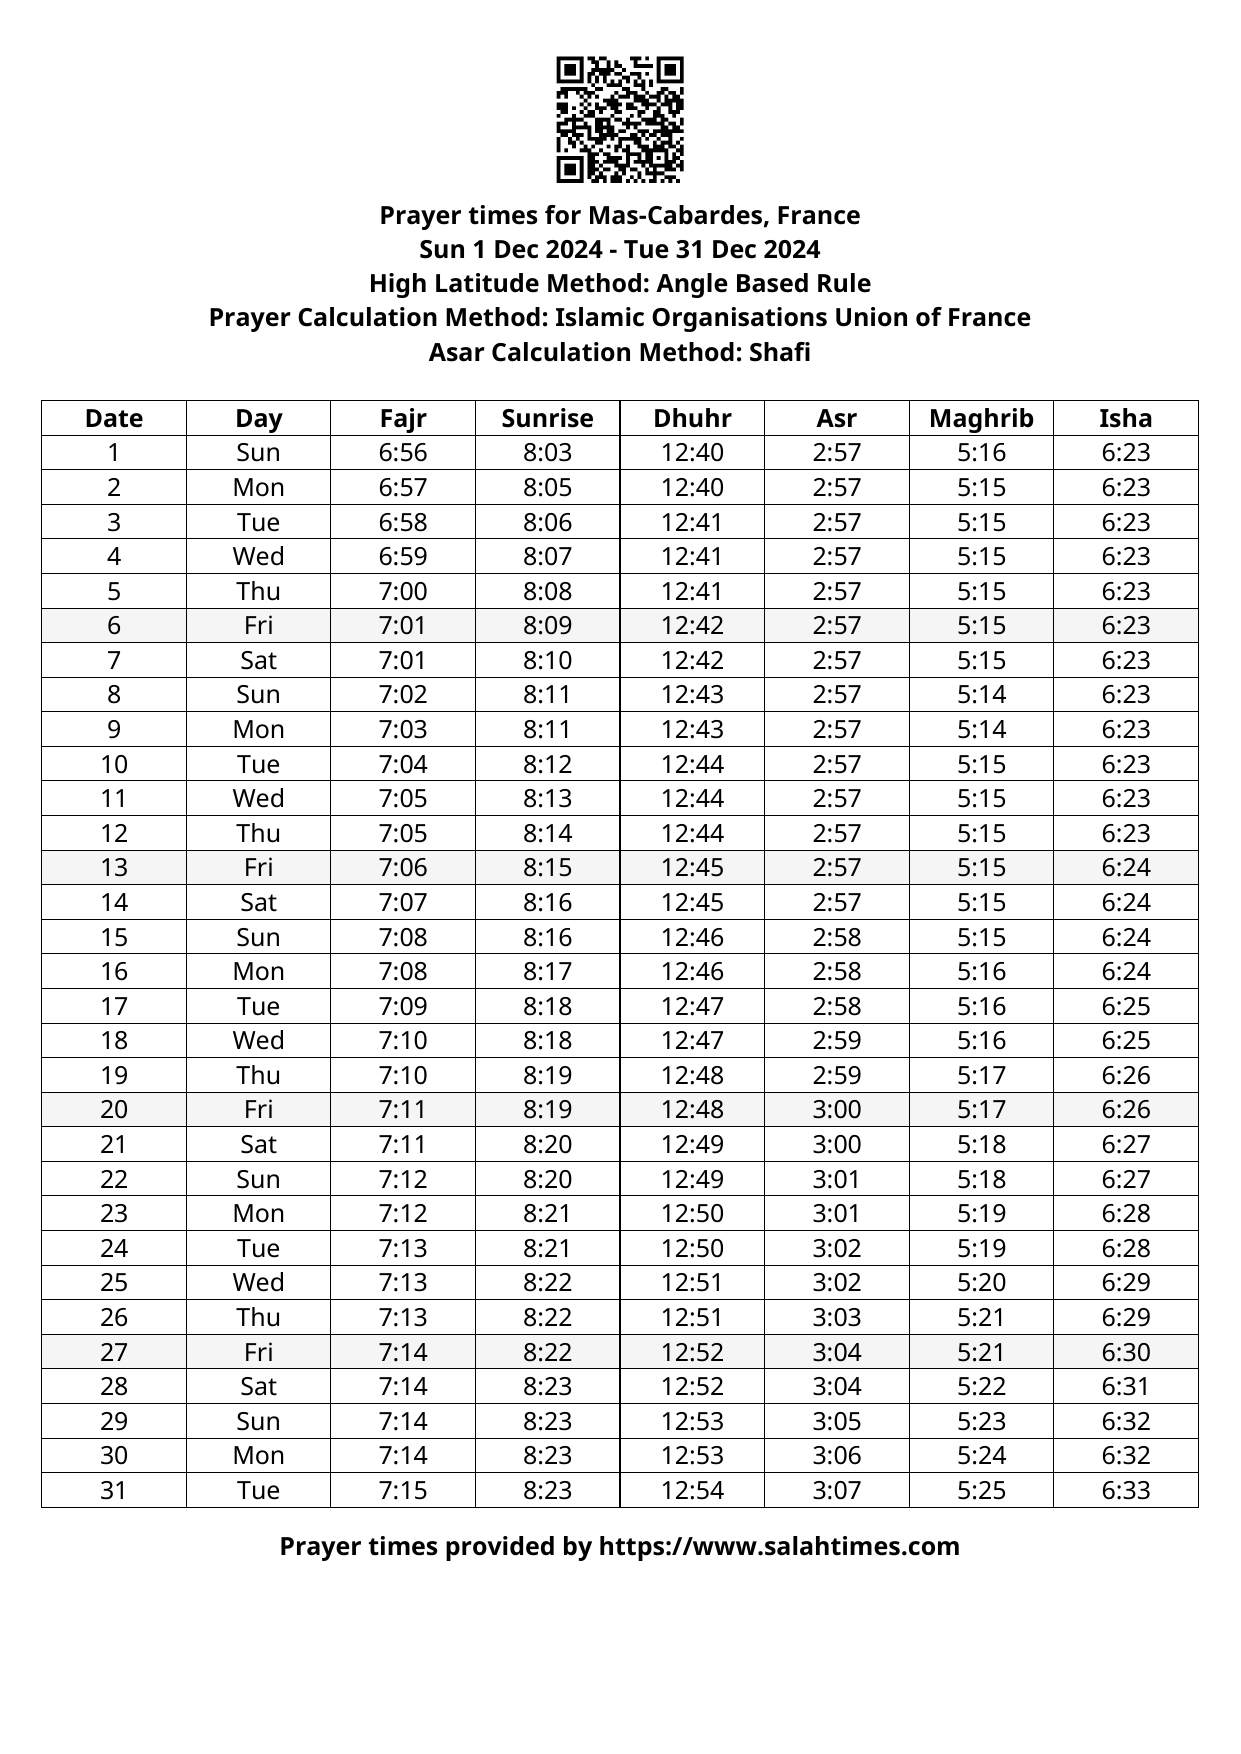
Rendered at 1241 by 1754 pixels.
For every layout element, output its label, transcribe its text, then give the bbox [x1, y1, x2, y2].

table_cell 2:58 [765, 920, 909, 953]
table_cell 12:50 [621, 1196, 764, 1230]
table_cell 28 [42, 1369, 186, 1403]
table_cell 23 [42, 1196, 186, 1230]
table_cell 8:20 [476, 1127, 619, 1161]
table_cell 6:26 [1054, 1093, 1198, 1126]
table_cell 7:02 [331, 678, 475, 711]
table_cell 6 [42, 609, 186, 642]
table_cell 12:49 [621, 1127, 764, 1161]
table_cell 2:57 [765, 851, 909, 884]
table_cell 2:57 [765, 505, 909, 538]
table_cell 3:07 [765, 1473, 909, 1507]
table_header Dhuhr [621, 401, 764, 434]
table_cell 6:29 [1054, 1266, 1198, 1299]
table_cell 8:07 [476, 539, 619, 573]
table_cell 8:22 [476, 1266, 619, 1299]
table_cell 7:05 [331, 816, 475, 849]
table_cell 6:23 [1054, 470, 1198, 504]
table_cell 8:21 [476, 1196, 619, 1230]
table_cell 5:17 [910, 1058, 1053, 1092]
table_cell 2 [42, 470, 186, 504]
table_cell 5:16 [910, 954, 1053, 988]
table_cell Tue [187, 989, 330, 1022]
table_cell 12:49 [621, 1162, 764, 1195]
table_cell 3:00 [765, 1093, 909, 1126]
table_cell 8:19 [476, 1093, 619, 1126]
table_cell 26 [42, 1300, 186, 1334]
table_cell 12:48 [621, 1093, 764, 1126]
table_cell 18 [42, 1024, 186, 1057]
table_cell 8:16 [476, 885, 619, 919]
table_cell 7:08 [331, 920, 475, 953]
table_cell Tue [187, 1473, 330, 1507]
table_cell 22 [42, 1162, 186, 1195]
table_cell 3:03 [765, 1300, 909, 1334]
table_cell 9 [42, 712, 186, 746]
table_cell 5:21 [910, 1335, 1053, 1368]
table_cell 12:45 [621, 885, 764, 919]
table_cell 7:13 [331, 1266, 475, 1299]
table_cell 7:01 [331, 609, 475, 642]
table_cell 7:10 [331, 1058, 475, 1092]
table_cell 6:59 [331, 539, 475, 573]
table_cell 12:46 [621, 920, 764, 953]
table_cell Thu [187, 574, 330, 607]
table_cell 6:28 [1054, 1231, 1198, 1264]
table_cell 19 [42, 1058, 186, 1092]
table_cell Sun [187, 678, 330, 711]
table_cell 5:15 [910, 816, 1053, 849]
text High Latitude Method: Angle Based Rule [42, 266, 1198, 300]
table_cell 2:57 [765, 816, 909, 849]
table_cell 24 [42, 1231, 186, 1264]
table_cell Mon [187, 954, 330, 988]
text Asar Calculation Method: Shafi [42, 334, 1198, 368]
table_cell 25 [42, 1266, 186, 1299]
table_cell 7:09 [331, 989, 475, 1022]
table_cell 6:31 [1054, 1369, 1198, 1403]
table_cell 6:23 [1054, 505, 1198, 538]
table_cell 2:58 [765, 954, 909, 988]
table_cell 12:52 [621, 1369, 764, 1403]
table_cell 6:57 [331, 470, 475, 504]
table_cell 8:18 [476, 1024, 619, 1057]
table_cell Mon [187, 470, 330, 504]
table_cell 7:06 [331, 851, 475, 884]
table_cell 6:26 [1054, 1058, 1198, 1092]
table_cell 8:20 [476, 1162, 619, 1195]
table_cell 8:11 [476, 712, 619, 746]
table_cell 12:43 [621, 712, 764, 746]
table_cell 12:53 [621, 1404, 764, 1437]
table_cell 2:59 [765, 1058, 909, 1092]
table_cell 7:05 [331, 781, 475, 815]
table_cell 6:23 [1054, 436, 1198, 469]
table_cell 12:51 [621, 1300, 764, 1334]
table_cell 8:23 [476, 1404, 619, 1437]
table_cell Sun [187, 920, 330, 953]
table_cell 8:03 [476, 436, 619, 469]
table_cell Sat [187, 1369, 330, 1403]
table_cell 7:12 [331, 1162, 475, 1195]
table_cell 13 [42, 851, 186, 884]
text Sun 1 Dec 2024 - Tue 31 Dec 2024 [42, 232, 1198, 266]
table_cell 6:25 [1054, 989, 1198, 1022]
table_cell 2:59 [765, 1024, 909, 1057]
table_cell 6:27 [1054, 1127, 1198, 1161]
table_cell 3:00 [765, 1127, 909, 1161]
table_cell Mon [187, 1196, 330, 1230]
table_cell 6:58 [331, 505, 475, 538]
table_cell 4 [42, 539, 186, 573]
table_cell 5:14 [910, 712, 1053, 746]
text Prayer times for Mas-Cabardes, France [42, 198, 1198, 232]
table_cell 12:47 [621, 989, 764, 1022]
table_cell 6:24 [1054, 851, 1198, 884]
table_cell 3:01 [765, 1162, 909, 1195]
table_cell 2:57 [765, 436, 909, 469]
table_cell 12:50 [621, 1231, 764, 1264]
table_cell 8:19 [476, 1058, 619, 1092]
table_cell 5:15 [910, 470, 1053, 504]
table_cell 12:42 [621, 643, 764, 677]
table_cell 8:06 [476, 505, 619, 538]
table_cell 12:52 [621, 1335, 764, 1368]
table_cell 7:11 [331, 1127, 475, 1161]
table_cell 5:18 [910, 1127, 1053, 1161]
table_cell 5:25 [910, 1473, 1053, 1507]
table_cell 6:30 [1054, 1335, 1198, 1368]
table_cell 6:23 [1054, 781, 1198, 815]
table_cell 7:13 [331, 1300, 475, 1334]
table_cell 5:19 [910, 1231, 1053, 1264]
table_cell 7:13 [331, 1231, 475, 1264]
table_cell 6:23 [1054, 574, 1198, 607]
table_cell 7:11 [331, 1093, 475, 1126]
table_cell 3:04 [765, 1369, 909, 1403]
table_cell 5:15 [910, 781, 1053, 815]
table_cell 3:06 [765, 1439, 909, 1472]
table_cell 5:15 [910, 505, 1053, 538]
table_cell Thu [187, 816, 330, 849]
table_cell 12:47 [621, 1024, 764, 1057]
table_cell 10 [42, 747, 186, 780]
table_cell 8:08 [476, 574, 619, 607]
table_cell 8:14 [476, 816, 619, 849]
table_cell 8:22 [476, 1335, 619, 1368]
table_cell 5:22 [910, 1369, 1053, 1403]
table_cell 12:53 [621, 1439, 764, 1472]
table_header Fajr [331, 401, 475, 434]
table_cell 5:15 [910, 643, 1053, 677]
table_cell 2:57 [765, 609, 909, 642]
table_cell 12:42 [621, 609, 764, 642]
table_cell 5:23 [910, 1404, 1053, 1437]
table_cell 6:28 [1054, 1196, 1198, 1230]
table_cell 12:40 [621, 436, 764, 469]
table_cell 2:57 [765, 885, 909, 919]
table_cell 7:04 [331, 747, 475, 780]
table_cell 7:03 [331, 712, 475, 746]
table_cell 7:14 [331, 1439, 475, 1472]
table_cell Sat [187, 885, 330, 919]
table_cell 6:33 [1054, 1473, 1198, 1507]
table_cell 12:40 [621, 470, 764, 504]
table_cell 12:43 [621, 678, 764, 711]
table_header Asr [765, 401, 909, 434]
table_cell Wed [187, 1024, 330, 1057]
table_cell 12:46 [621, 954, 764, 988]
table_cell 29 [42, 1404, 186, 1437]
table_cell 3:02 [765, 1266, 909, 1299]
table_cell 12:44 [621, 781, 764, 815]
table_cell 5:15 [910, 747, 1053, 780]
table_cell Sun [187, 1404, 330, 1437]
table_cell 6:23 [1054, 747, 1198, 780]
table_cell Tue [187, 505, 330, 538]
table_cell 6:32 [1054, 1439, 1198, 1472]
table_cell 5:15 [910, 885, 1053, 919]
table_cell 6:23 [1054, 643, 1198, 677]
table_cell 5 [42, 574, 186, 607]
table_cell 5:21 [910, 1300, 1053, 1334]
text Prayer times provided by https://www.salahtimes.com [42, 1528, 1198, 1563]
table_cell 8:09 [476, 609, 619, 642]
table_cell 5:19 [910, 1196, 1053, 1230]
table_cell 2:57 [765, 539, 909, 573]
table_cell 12:44 [621, 747, 764, 780]
table_cell 14 [42, 885, 186, 919]
table_header Isha [1054, 401, 1198, 434]
table_cell 1 [42, 436, 186, 469]
table_cell 2:57 [765, 470, 909, 504]
table_cell 6:23 [1054, 678, 1198, 711]
table_cell Sat [187, 643, 330, 677]
table_cell 3:05 [765, 1404, 909, 1437]
table_cell 2:57 [765, 712, 909, 746]
table_cell 7:01 [331, 643, 475, 677]
table_cell 5:16 [910, 436, 1053, 469]
table_cell 8:21 [476, 1231, 619, 1264]
table_cell 8:18 [476, 989, 619, 1022]
table_cell 8:23 [476, 1439, 619, 1472]
table_cell 5:18 [910, 1162, 1053, 1195]
table_cell 5:16 [910, 1024, 1053, 1057]
table_cell 6:32 [1054, 1404, 1198, 1437]
table_cell 5:17 [910, 1093, 1053, 1126]
table_cell 8 [42, 678, 186, 711]
table_header Maghrib [910, 401, 1053, 434]
table_cell 12:45 [621, 851, 764, 884]
table_cell 7:12 [331, 1196, 475, 1230]
table_cell 5:15 [910, 851, 1053, 884]
table_cell 2:57 [765, 678, 909, 711]
table_header Date [42, 401, 186, 434]
table_cell 7:00 [331, 574, 475, 607]
table_cell Wed [187, 1266, 330, 1299]
table_cell Thu [187, 1058, 330, 1092]
table_cell 5:15 [910, 574, 1053, 607]
table_cell Fri [187, 851, 330, 884]
table_cell 8:10 [476, 643, 619, 677]
table_cell 7:14 [331, 1404, 475, 1437]
table_cell 6:23 [1054, 712, 1198, 746]
table_cell 8:22 [476, 1300, 619, 1334]
table_cell 11 [42, 781, 186, 815]
table_cell 6:24 [1054, 885, 1198, 919]
table_cell 7:10 [331, 1024, 475, 1057]
table_cell 6:23 [1054, 816, 1198, 849]
table_cell Fri [187, 609, 330, 642]
table_cell 8:17 [476, 954, 619, 988]
table_cell 12:54 [621, 1473, 764, 1507]
table_cell Tue [187, 747, 330, 780]
table_cell 5:15 [910, 539, 1053, 573]
table_cell 8:15 [476, 851, 619, 884]
table_cell 2:57 [765, 574, 909, 607]
table_cell 8:16 [476, 920, 619, 953]
table_cell 6:23 [1054, 609, 1198, 642]
table_cell 6:27 [1054, 1162, 1198, 1195]
table_header Sunrise [476, 401, 619, 434]
table_cell 2:57 [765, 643, 909, 677]
table_cell Thu [187, 1300, 330, 1334]
table_cell 12:41 [621, 574, 764, 607]
table_cell 12:48 [621, 1058, 764, 1092]
table_cell 6:24 [1054, 954, 1198, 988]
table_cell 27 [42, 1335, 186, 1368]
table_cell 12:44 [621, 816, 764, 849]
table_cell 8:11 [476, 678, 619, 711]
table_cell 8:23 [476, 1473, 619, 1507]
table_cell 2:57 [765, 747, 909, 780]
table_cell Mon [187, 1439, 330, 1472]
table_cell Fri [187, 1093, 330, 1126]
table_cell Sat [187, 1127, 330, 1161]
table_cell 6:25 [1054, 1024, 1198, 1057]
table_cell 6:29 [1054, 1300, 1198, 1334]
table_cell 2:57 [765, 781, 909, 815]
table_cell 16 [42, 954, 186, 988]
table_cell Sun [187, 1162, 330, 1195]
table_cell 5:20 [910, 1266, 1053, 1299]
table_cell 20 [42, 1093, 186, 1126]
table_cell 3:02 [765, 1231, 909, 1264]
table_cell 12:41 [621, 505, 764, 538]
table_cell 5:24 [910, 1439, 1053, 1472]
table_cell 12:51 [621, 1266, 764, 1299]
table_cell 5:15 [910, 609, 1053, 642]
table_cell 6:24 [1054, 920, 1198, 953]
table_cell Wed [187, 781, 330, 815]
table_cell 17 [42, 989, 186, 1022]
table_cell Sun [187, 436, 330, 469]
table_cell 15 [42, 920, 186, 953]
table_cell 8:23 [476, 1369, 619, 1403]
table_cell 3:04 [765, 1335, 909, 1368]
table_cell 8:12 [476, 747, 619, 780]
table_cell Mon [187, 712, 330, 746]
table_cell 3:01 [765, 1196, 909, 1230]
table_cell 7:14 [331, 1335, 475, 1368]
picture [542, 41, 699, 198]
table_cell 7:07 [331, 885, 475, 919]
table_cell Fri [187, 1335, 330, 1368]
table_cell 5:16 [910, 989, 1053, 1022]
table_cell Wed [187, 539, 330, 573]
text Prayer Calculation Method: Islamic Organisations Union of France [42, 300, 1198, 334]
table_cell 6:56 [331, 436, 475, 469]
table_cell 2:58 [765, 989, 909, 1022]
table_cell 31 [42, 1473, 186, 1507]
table_cell 6:23 [1054, 539, 1198, 573]
table_cell 5:15 [910, 920, 1053, 953]
table_cell 12 [42, 816, 186, 849]
table_cell Tue [187, 1231, 330, 1264]
table_cell 30 [42, 1439, 186, 1472]
table_cell 21 [42, 1127, 186, 1161]
table_cell 8:05 [476, 470, 619, 504]
table_cell 5:14 [910, 678, 1053, 711]
table_cell 7:14 [331, 1369, 475, 1403]
table_cell 7:08 [331, 954, 475, 988]
table_header Day [187, 401, 330, 434]
table_cell 3 [42, 505, 186, 538]
table_cell 12:41 [621, 539, 764, 573]
table_cell 8:13 [476, 781, 619, 815]
table_cell 7:15 [331, 1473, 475, 1507]
table_cell 7 [42, 643, 186, 677]
